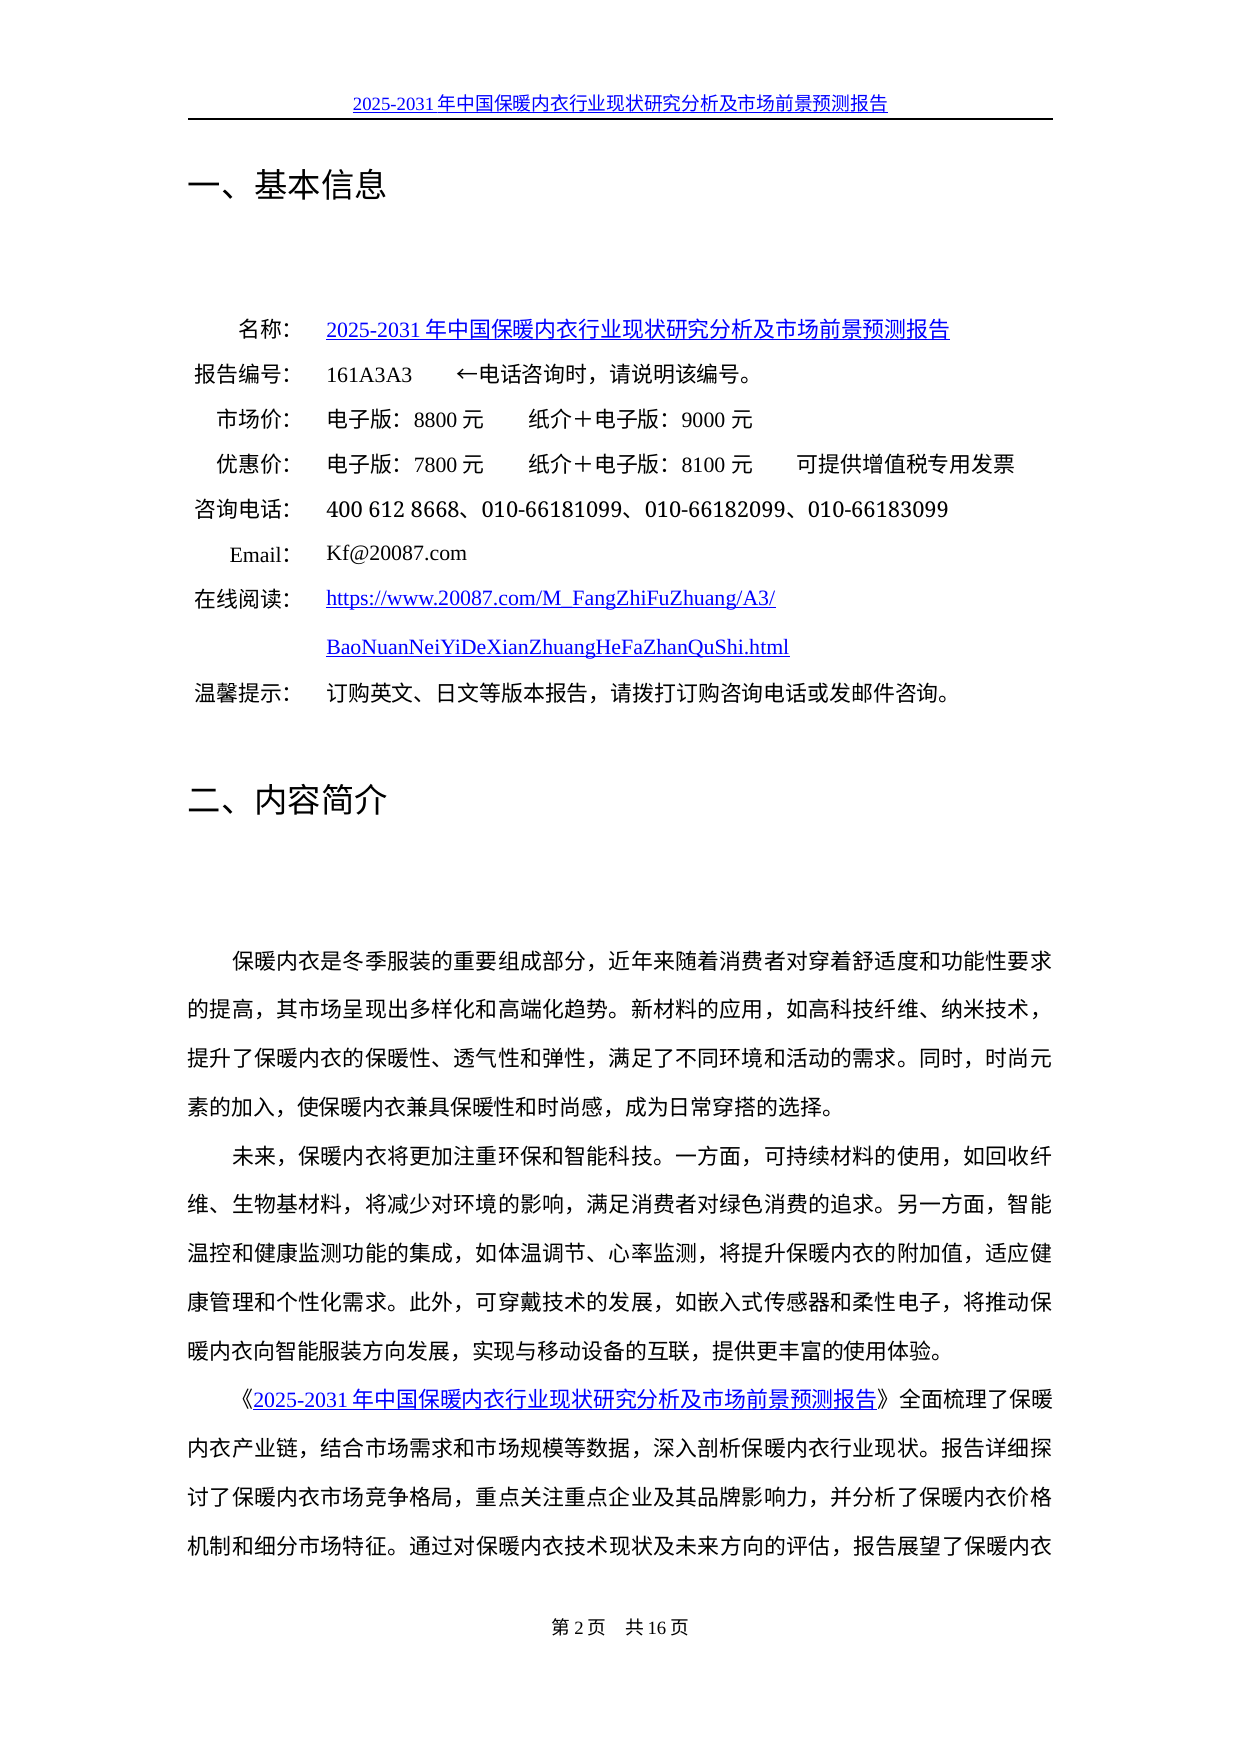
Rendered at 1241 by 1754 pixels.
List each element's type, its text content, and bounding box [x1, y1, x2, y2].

table_cell 报告编号： [167, 357, 315, 402]
table_cell 400 612 8668、010-66181099、010-66182099、010-66183099 [315, 492, 1073, 537]
table_header 2025-2031年中国保暖内衣行业现状研究分析及市场前景预测报告 [315, 312, 1073, 357]
table_cell 在线阅读： [167, 582, 315, 675]
table_cell 市场价： [167, 402, 315, 447]
table_cell 优惠价： [167, 447, 315, 492]
table_cell Kf@20087.com [315, 537, 1073, 582]
table_cell [315, 582, 1073, 675]
table_cell 温馨提示： [167, 675, 315, 720]
table_cell 电子版：8800 元 纸介＋电子版：9000 元 [315, 402, 1073, 447]
table_cell 咨询电话： [167, 492, 315, 537]
table_cell Email： [167, 537, 315, 582]
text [187, 943, 1053, 1561]
table_header 名称： [167, 312, 315, 357]
table_cell 电子版：7800 元 纸介＋电子版：8100 元 可提供增值税专用发票 [315, 447, 1073, 492]
table_cell 订购英文、日文等版本报告，请拨打订购咨询电话或发邮件咨询。 [315, 675, 1073, 720]
title 二、内容简介 [187, 766, 1053, 831]
table_cell 161A3A3 ←电话咨询时，请说明该编号。 [315, 357, 1073, 402]
title 一、基本信息 [187, 150, 1053, 215]
